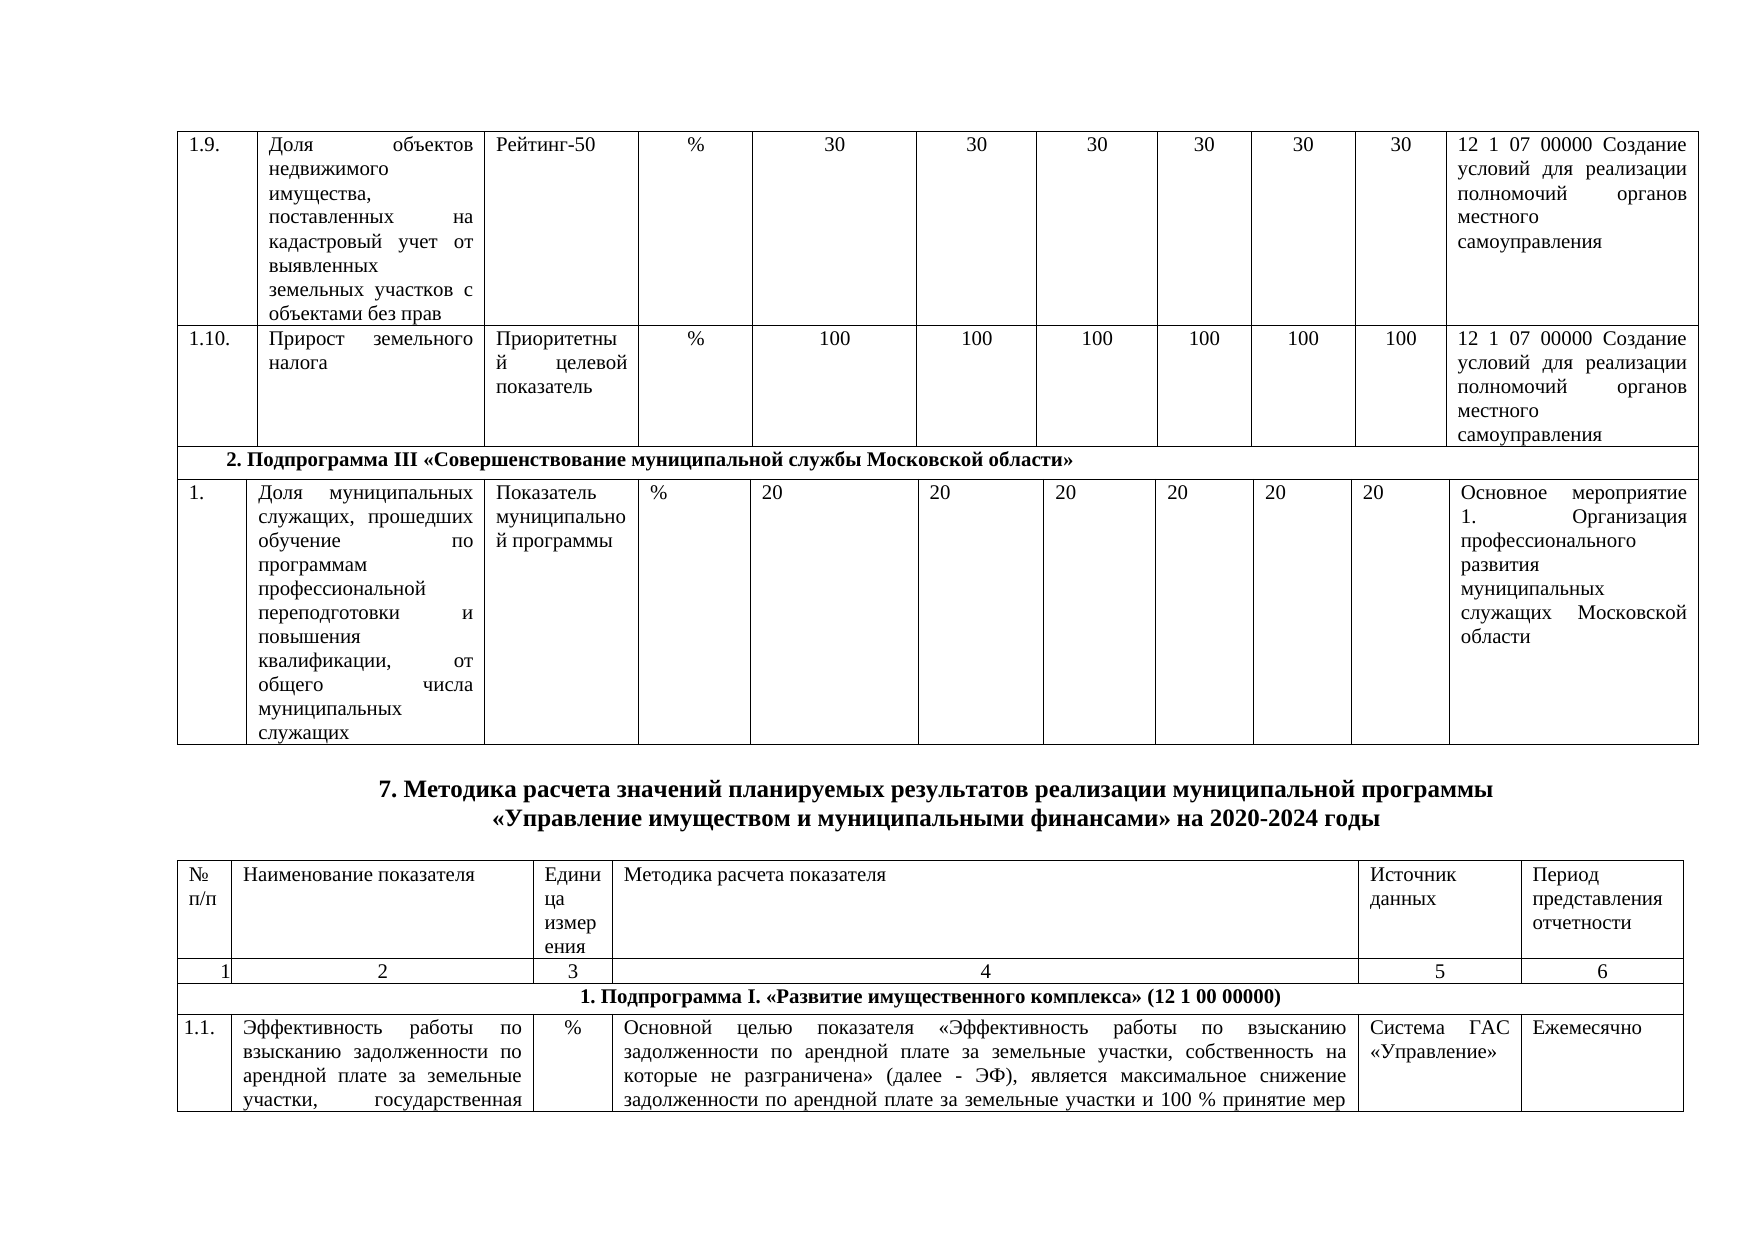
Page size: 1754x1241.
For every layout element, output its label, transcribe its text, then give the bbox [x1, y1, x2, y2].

table_cell 100 [1158, 326, 1251, 446]
table_cell 30 [917, 132, 1036, 325]
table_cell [232, 1015, 533, 1111]
table_cell Прирост земельного налога [258, 326, 484, 446]
table_cell Приоритетный целевой показатель [485, 326, 638, 446]
table_cell 20 [1156, 480, 1253, 744]
table_header Источник данных [1359, 861, 1521, 958]
text «Управление имуществом и муниципальными финансами» на 2020-2024 годы [177, 803, 1695, 832]
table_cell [1447, 132, 1698, 325]
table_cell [1359, 1015, 1521, 1111]
table_cell 100 [1252, 326, 1355, 446]
table_header Методика расчета показателя [613, 861, 1358, 958]
table_cell 1.10. [178, 326, 257, 446]
table_cell 6 [1522, 959, 1683, 983]
table_cell Подпрограмма III «Совершенствование муниципальной службы Московской области» [178, 447, 1698, 479]
table_cell 20 [751, 480, 918, 744]
table_cell 30 [1252, 132, 1355, 325]
table_cell % [534, 1015, 612, 1111]
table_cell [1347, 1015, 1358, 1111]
text 7. Методика расчета значений планируемых результатов реализации муниципальной программы [177, 774, 1695, 803]
table_cell 100 [753, 326, 916, 446]
table_cell 30 [1037, 132, 1157, 325]
table_cell 100 [1356, 326, 1446, 446]
table_cell 1 [178, 959, 231, 983]
table_cell % [639, 480, 750, 744]
table_cell 100 [1037, 326, 1157, 446]
table_cell % [639, 132, 752, 325]
table_header Период представления отчетности [1522, 861, 1683, 958]
table_header № п/п [178, 861, 231, 958]
table_cell 12 1 07 00000 Создание условий для реализации полномочий органов местного самоуправления [1447, 326, 1698, 446]
table_cell 1. [178, 480, 246, 744]
table_header Наименование показателя [232, 861, 533, 958]
table_cell 20 [1254, 480, 1351, 744]
table_cell Доля объектов недвижимого имущества, поставленных на кадастровый учет от выявленных земельных участков с объектами без прав [258, 132, 484, 325]
table_cell 20 [1044, 480, 1155, 744]
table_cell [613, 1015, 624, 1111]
table_cell Ежемесячно [1522, 1015, 1683, 1111]
table_cell 20 [1352, 480, 1449, 744]
table_cell 1.1. [178, 1015, 231, 1111]
table_cell Показатель муниципальной программы [485, 480, 638, 744]
table_cell Подпрограмма I. «Развитие имущественного комплекса» (12 1 00 00000) [178, 984, 1683, 1014]
table_cell 3 [534, 959, 612, 983]
table_cell 4 [613, 959, 1358, 983]
table_cell 1.9. [178, 132, 257, 325]
table_cell Основное мероприятие 1. Организация профессионального развития муниципальных служащих Московской области [1450, 480, 1698, 744]
table_cell 5 [1359, 959, 1521, 983]
table_header Единица измерения [534, 861, 612, 958]
table_cell 100 [917, 326, 1036, 446]
table_cell 30 [753, 132, 916, 325]
table_cell Рейтинг-50 [485, 132, 638, 325]
table_cell Доля муниципальных служащих, прошедших обучение по программам профессиональной переподготовки и повышения квалификации, от общего числа муниципальных служащих [247, 480, 484, 744]
table_cell 30 [1158, 132, 1251, 325]
table_cell 2 [232, 959, 533, 983]
table_cell 30 [1356, 132, 1446, 325]
table_cell % [639, 326, 752, 446]
table_cell 20 [919, 480, 1043, 744]
